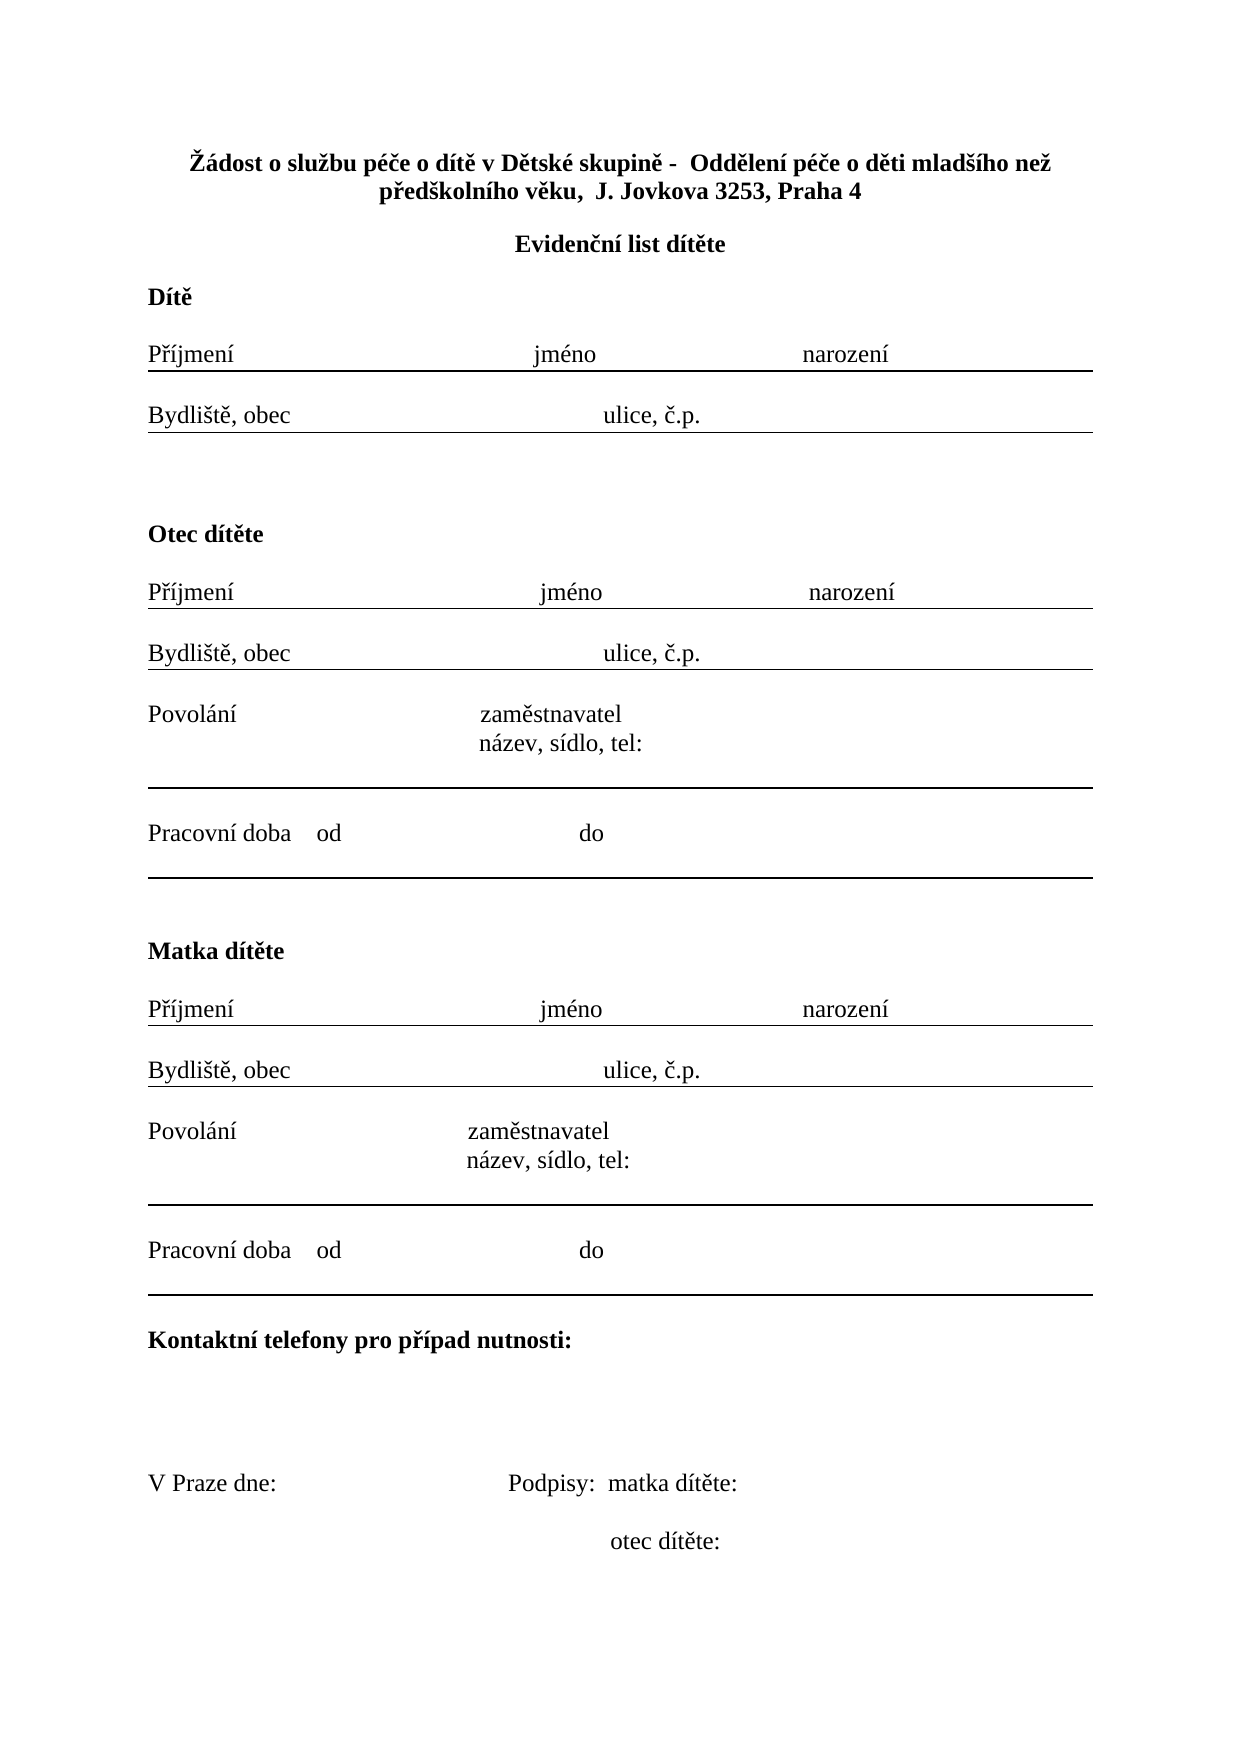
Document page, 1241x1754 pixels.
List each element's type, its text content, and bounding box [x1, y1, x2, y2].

text název, sídlo, tel: [148, 1145, 1093, 1174]
text Bydliště, obec ulice, č.p. [148, 1055, 1093, 1086]
text Bydliště, obec ulice, č.p. [148, 638, 1093, 669]
text Příjmení jméno narození [148, 339, 1093, 370]
text Matka dítěte [148, 936, 1093, 965]
text Pracovní doba od do [148, 818, 1093, 846]
text V Praze dne: Podpisy: matka dítěte: [148, 1468, 1093, 1497]
text Otec dítěte [148, 519, 1093, 548]
text Evidenční list dítěte [148, 229, 1093, 258]
text název, sídlo, tel: [148, 728, 1093, 757]
text Bydliště, obec ulice, č.p. [148, 401, 1093, 432]
text otec dítěte: [148, 1526, 1093, 1555]
text Pracovní doba od do [148, 1235, 1093, 1263]
text Kontaktní telefony pro případ nutnosti: [148, 1325, 1093, 1353]
text Příjmení jméno narození [148, 577, 1093, 608]
text Příjmení jméno narození [148, 994, 1093, 1025]
text Žádost o službu péče o dítě v Dětské skupině - Oddělení péče o děti mladšího než předškolního věku, J. Jovkova 3253, Praha 4 [148, 148, 1093, 205]
text Povolání zaměstnavatel [148, 699, 1093, 728]
text Dítě [148, 282, 1093, 311]
text Povolání zaměstnavatel [148, 1116, 1093, 1145]
